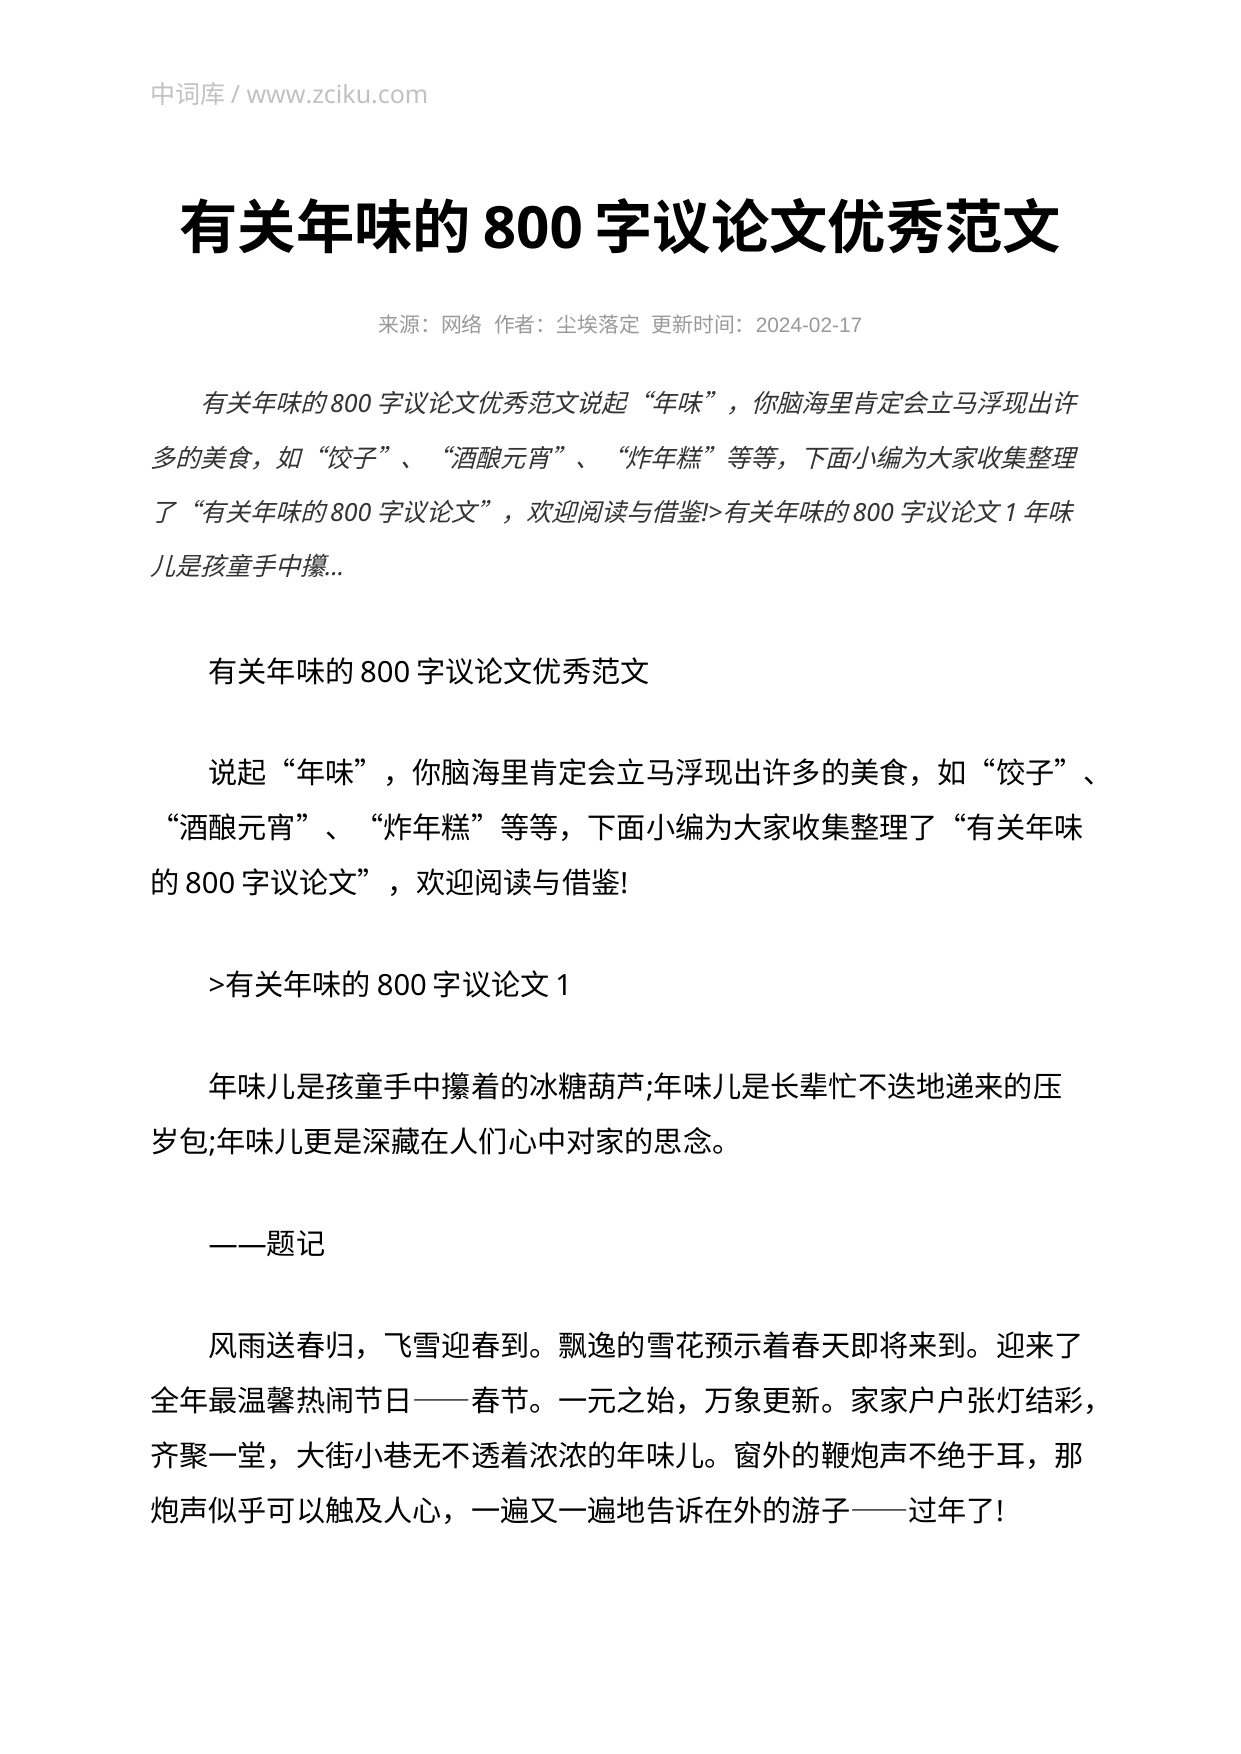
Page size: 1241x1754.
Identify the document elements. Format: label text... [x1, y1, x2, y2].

text 风雨送春归，飞雪迎春到。飘逸的雪花预示着春天即将来到。迎来了全年最温馨热闹节日——春节。一元之始，万象更新。家家户户张灯结彩，齐聚一堂，大街小巷无不透着浓浓的年味儿。窗外的鞭炮声不绝于耳，那炮声似乎可以触及人心，一遍又一遍地告诉在外的游子——过年了! [150, 1323, 1090, 1530]
text ——题记 [150, 1221, 1090, 1263]
text 来源：网络 作者：尘埃落定 更新时间：2024-02-17 [150, 313, 1090, 337]
subtitle 有关年味的800字议论文优秀范文 [150, 181, 1090, 266]
text 有关年味的800字议论文优秀范文 [150, 648, 1090, 691]
text 说起“年味”，你脑海里肯定会立马浮现出许多的美食，如“饺子”、“酒酿元宵”、“炸年糕”等等，下面小编为大家收集整理了“有关年味的800字议论文”，欢迎阅读与借鉴! [150, 750, 1090, 902]
text 年味儿是孩童手中攥着的冰糖葫芦;年味儿是长辈忙不迭地递来的压岁包;年味儿更是深藏在人们心中对家的思念。 [150, 1064, 1090, 1161]
text >有关年味的800字议论文1 [150, 962, 1090, 1004]
text 有关年味的800字议论文优秀范文说起“年味”，你脑海里肯定会立马浮现出许多的美食，如“饺子”、“酒酿元宵”、“炸年糕”等等，下面小编为大家收集整理了“有关年味的800字议论文”，欢迎阅读与借鉴!>有关年味的800字议论文1年味儿是孩童手中攥... [150, 384, 1090, 583]
